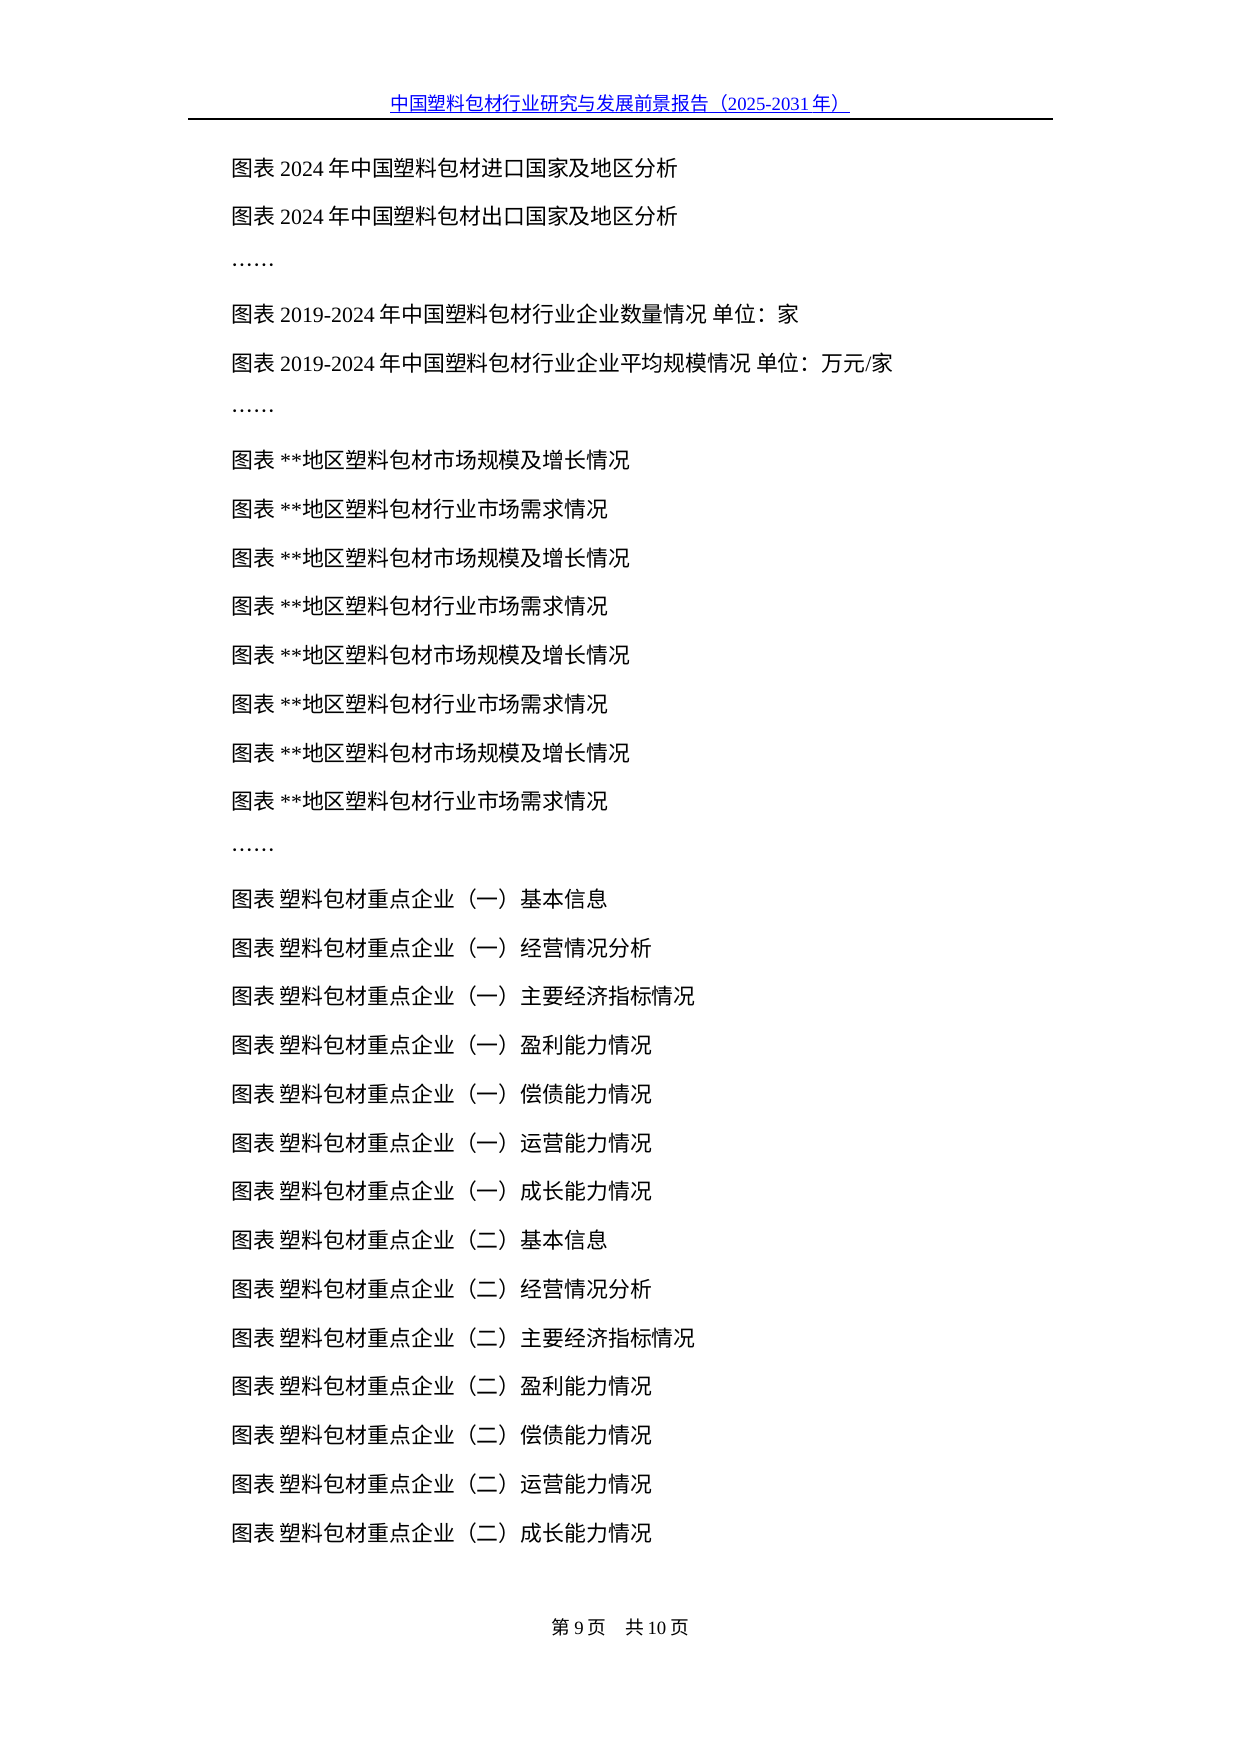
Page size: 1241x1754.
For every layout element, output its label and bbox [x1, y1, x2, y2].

text [187, 150, 1053, 1548]
